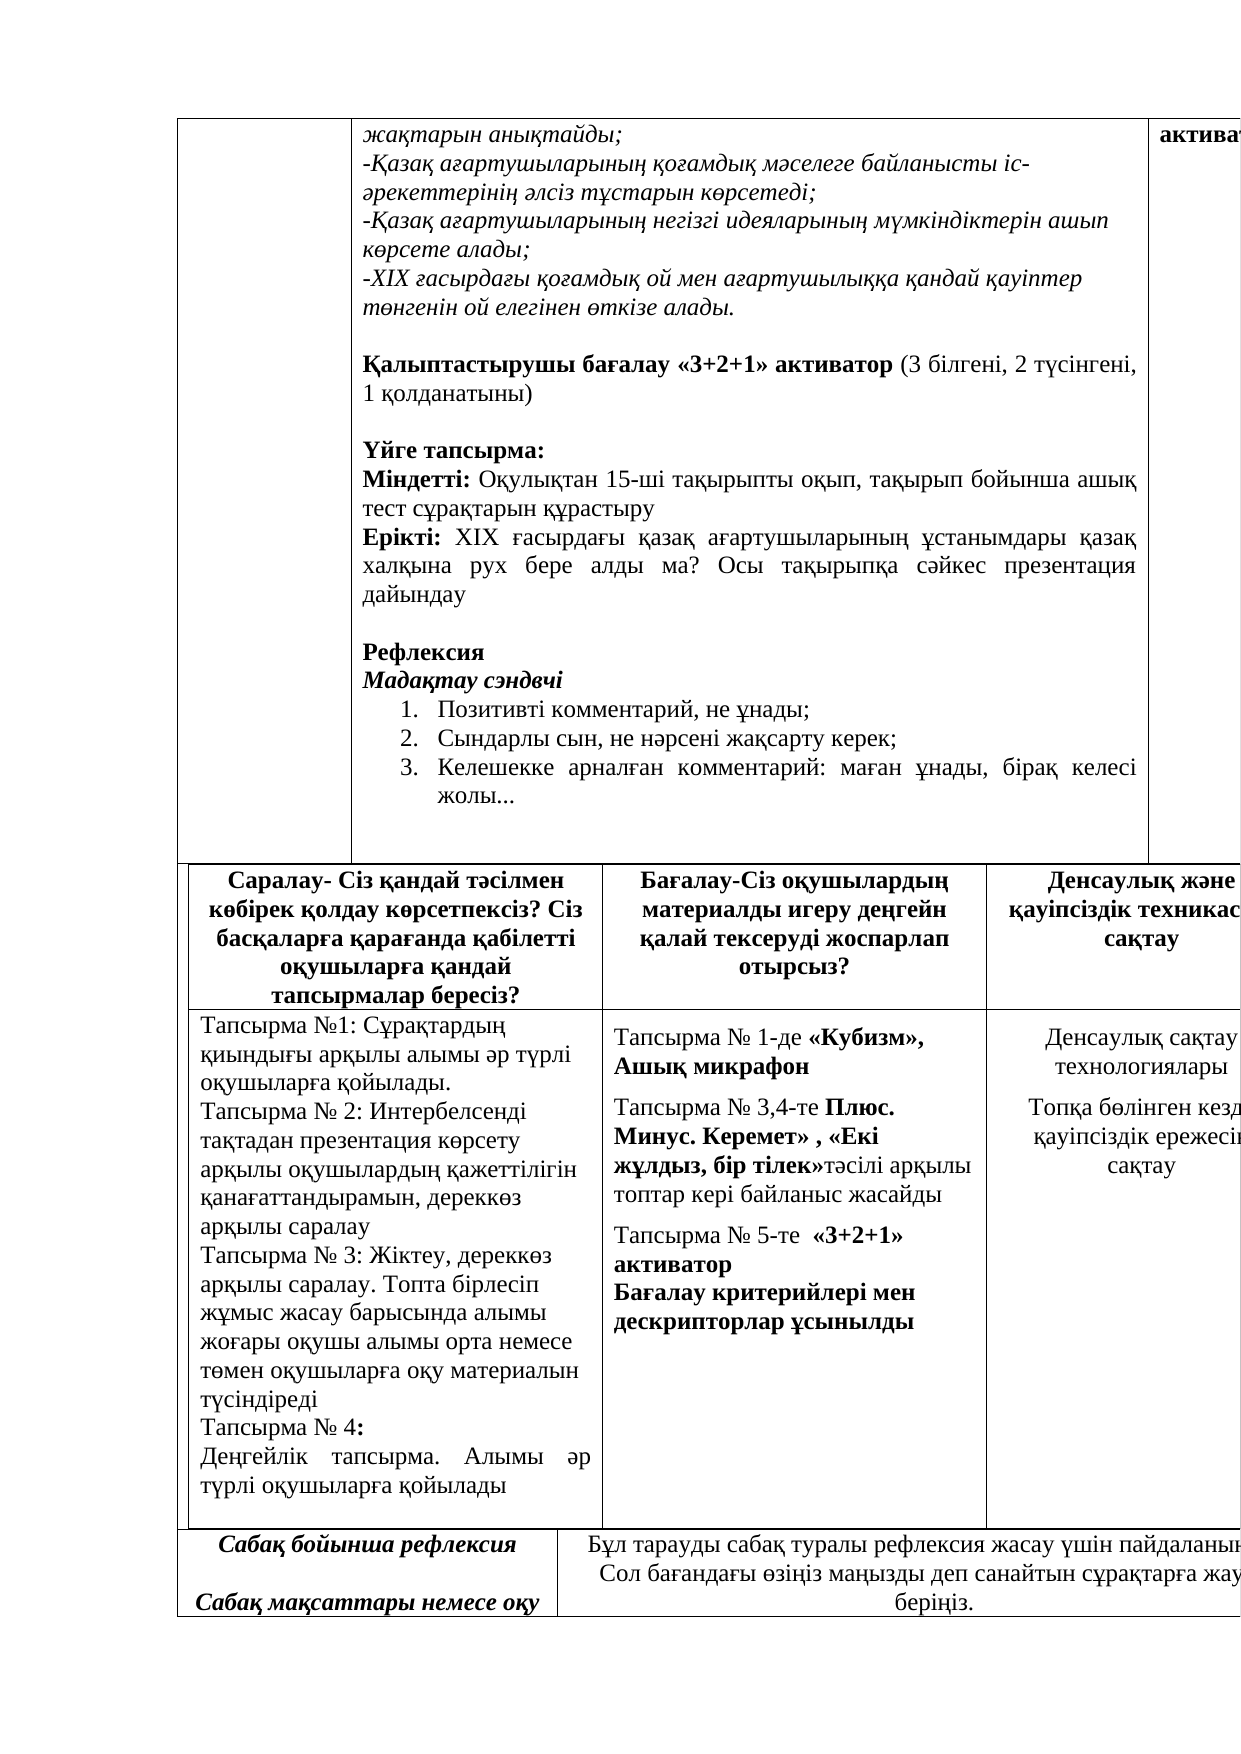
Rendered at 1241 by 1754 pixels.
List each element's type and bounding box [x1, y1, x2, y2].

table_cell [603, 865, 986, 1009]
table_cell [178, 1530, 557, 1616]
table_cell [603, 1010, 986, 1528]
table_cell [987, 865, 1240, 1009]
table_cell [189, 865, 602, 1009]
table_cell [1149, 119, 1240, 863]
table_cell [189, 1010, 602, 1528]
table_cell [178, 119, 351, 863]
table_cell [558, 1530, 1240, 1616]
table_cell [178, 864, 188, 1528]
table_cell [987, 1010, 1240, 1528]
table_cell [352, 119, 1148, 863]
